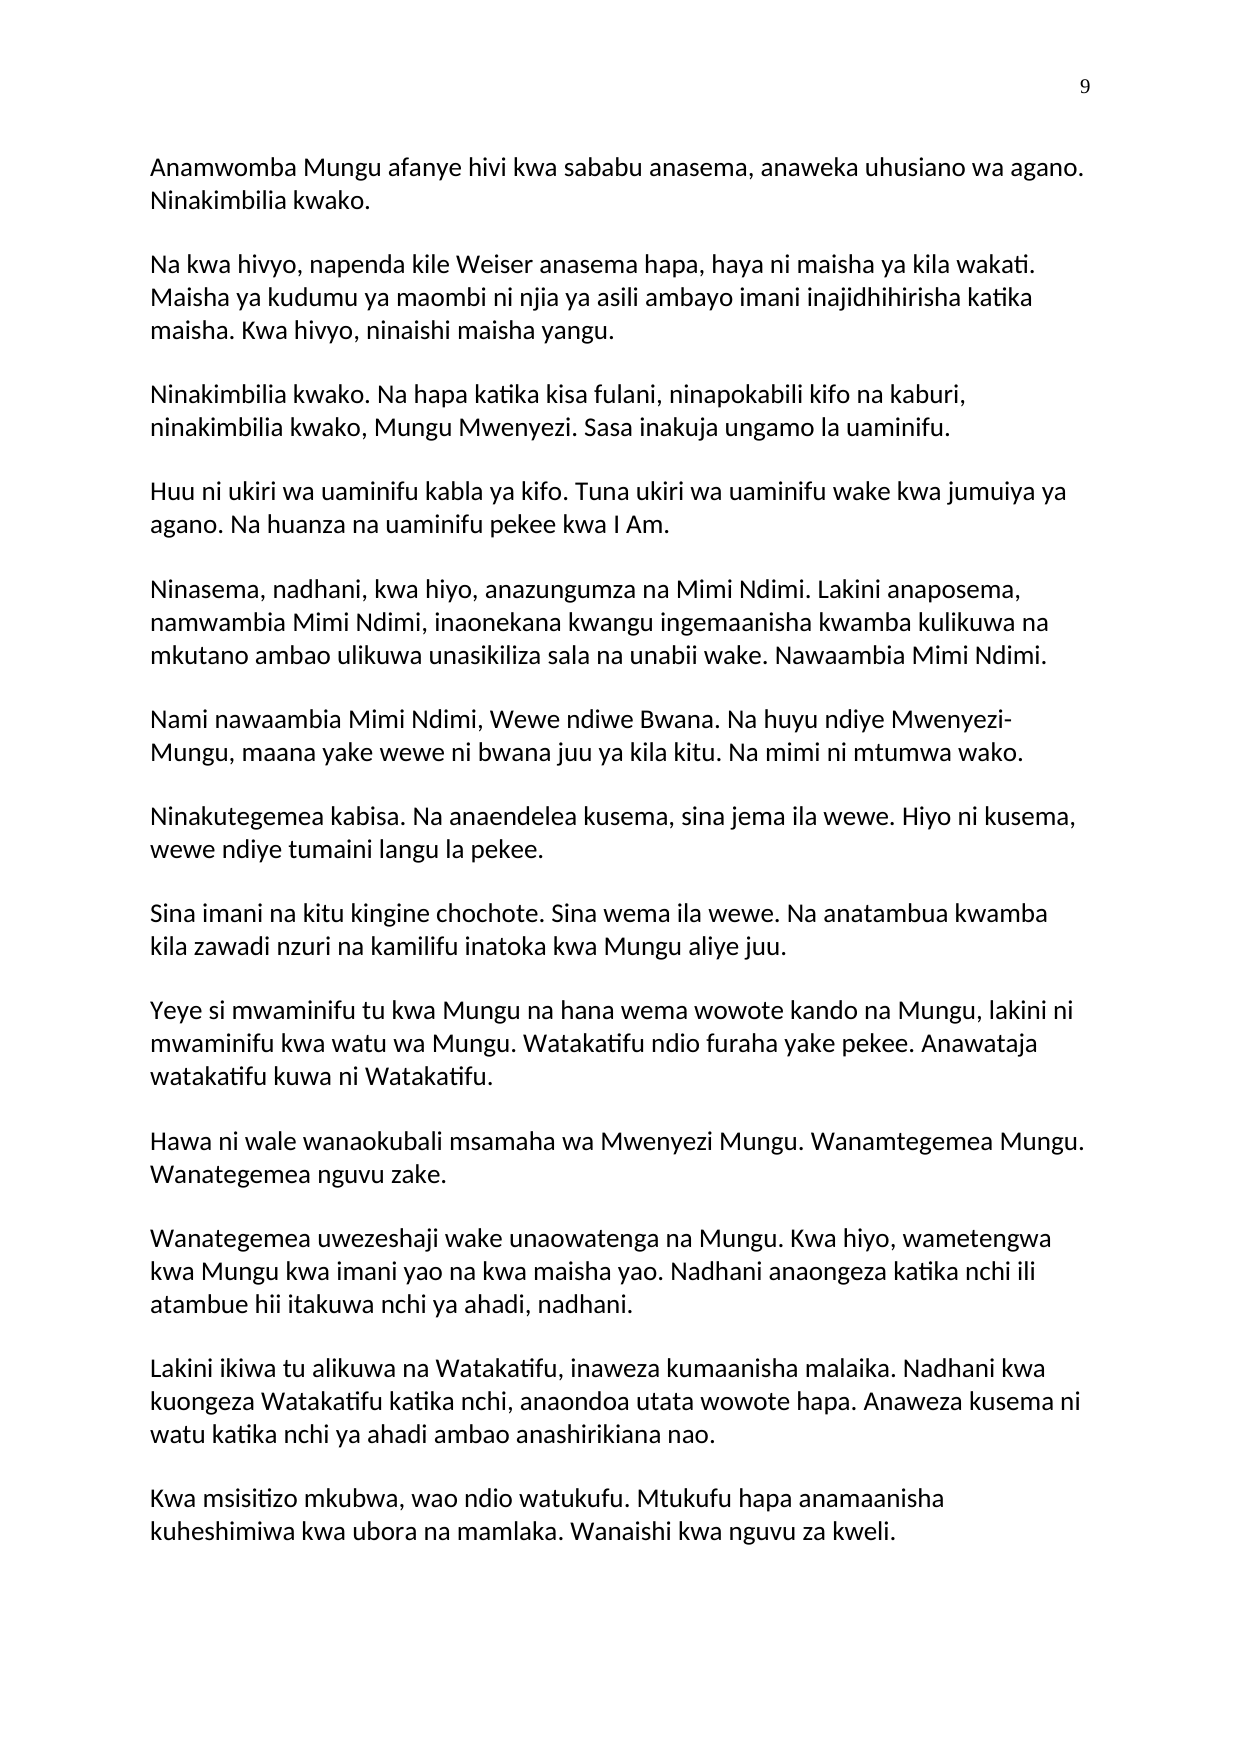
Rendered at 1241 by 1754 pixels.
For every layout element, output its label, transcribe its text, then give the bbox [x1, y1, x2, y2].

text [150, 150, 1090, 216]
text Ninasema, nadhani, kwa hiyo, anazungumza na Mimi Ndimi. Lakini anaposema, namwambia Mimi Ndimi, inaonekana kwangu ingemaanisha kwamba kulikuwa na mkutano ambao ulikuwa unasikiliza sala na unabii wake. Nawaambia Mimi Ndimi. [150, 572, 1090, 671]
text Sina imani na kitu kingine chochote. Sina wema ila wewe. Na anatambua kwamba kila zawadi nzuri na kamilifu inatoka kwa Mungu aliye juu. [150, 896, 1090, 962]
text Kwa msisitizo mkubwa, wao ndio watukufu. Mtukufu hapa anamaanisha kuheshimiwa kwa ubora na mamlaka. Wanaishi kwa nguvu za kweli. [150, 1481, 1090, 1547]
text Wanategemea uwezeshaji wake unaowatenga na Mungu. Kwa hiyo, wametengwa kwa Mungu kwa imani yao na kwa maisha yao. Nadhani anaongeza katika nchi ili atambue hii itakuwa nchi ya ahadi, nadhani. [150, 1221, 1090, 1320]
text Na kwa hivyo, napenda kile Weiser anasema hapa, haya ni maisha ya kila wakati. Maisha ya kudumu ya maombi ni njia ya asili ambayo imani inajidhihirisha katika maisha. Kwa hivyo, ninaishi maisha yangu. [150, 247, 1090, 346]
text Yeye si mwaminifu tu kwa Mungu na hana wema wowote kando na Mungu, lakini ni mwaminifu kwa watu wa Mungu. Watakatifu ndio furaha yake pekee. Anawataja watakatifu kuwa ni Watakatifu. [150, 993, 1090, 1093]
text Ninakutegemea kabisa. Na anaendelea kusema, sina jema ila wewe. Hiyo ni kusema, wewe ndiye tumaini langu la pekee. [150, 799, 1090, 865]
text Ninakimbilia kwako. Na hapa katika kisa fulani, ninapokabili kifo na kaburi, ninakimbilia kwako, Mungu Mwenyezi. Sasa inakuja ungamo la uaminifu. [150, 377, 1090, 443]
text Hawa ni wale wanaokubali msamaha wa Mwenyezi Mungu. Wanamtegemea Mungu. Wanategemea nguvu zake. [150, 1124, 1090, 1190]
text Huu ni ukiri wa uaminifu kabla ya kifo. Tuna ukiri wa uaminifu wake kwa jumuiya ya agano. Na huanza na uaminifu pekee kwa I Am. [150, 474, 1090, 541]
text Lakini ikiwa tu alikuwa na Watakatifu, inaweza kumaanisha malaika. Nadhani kwa kuongeza Watakatifu katika nchi, anaondoa utata wowote hapa. Anaweza kusema ni watu katika nchi ya ahadi ambao anashirikiana nao. [150, 1351, 1090, 1450]
text Nami nawaambia Mimi Ndimi, Wewe ndiwe Bwana. Na huyu ndiye Mwenyezi-Mungu, maana yake wewe ni bwana juu ya kila kitu. Na mimi ni mtumwa wako. [150, 702, 1090, 768]
